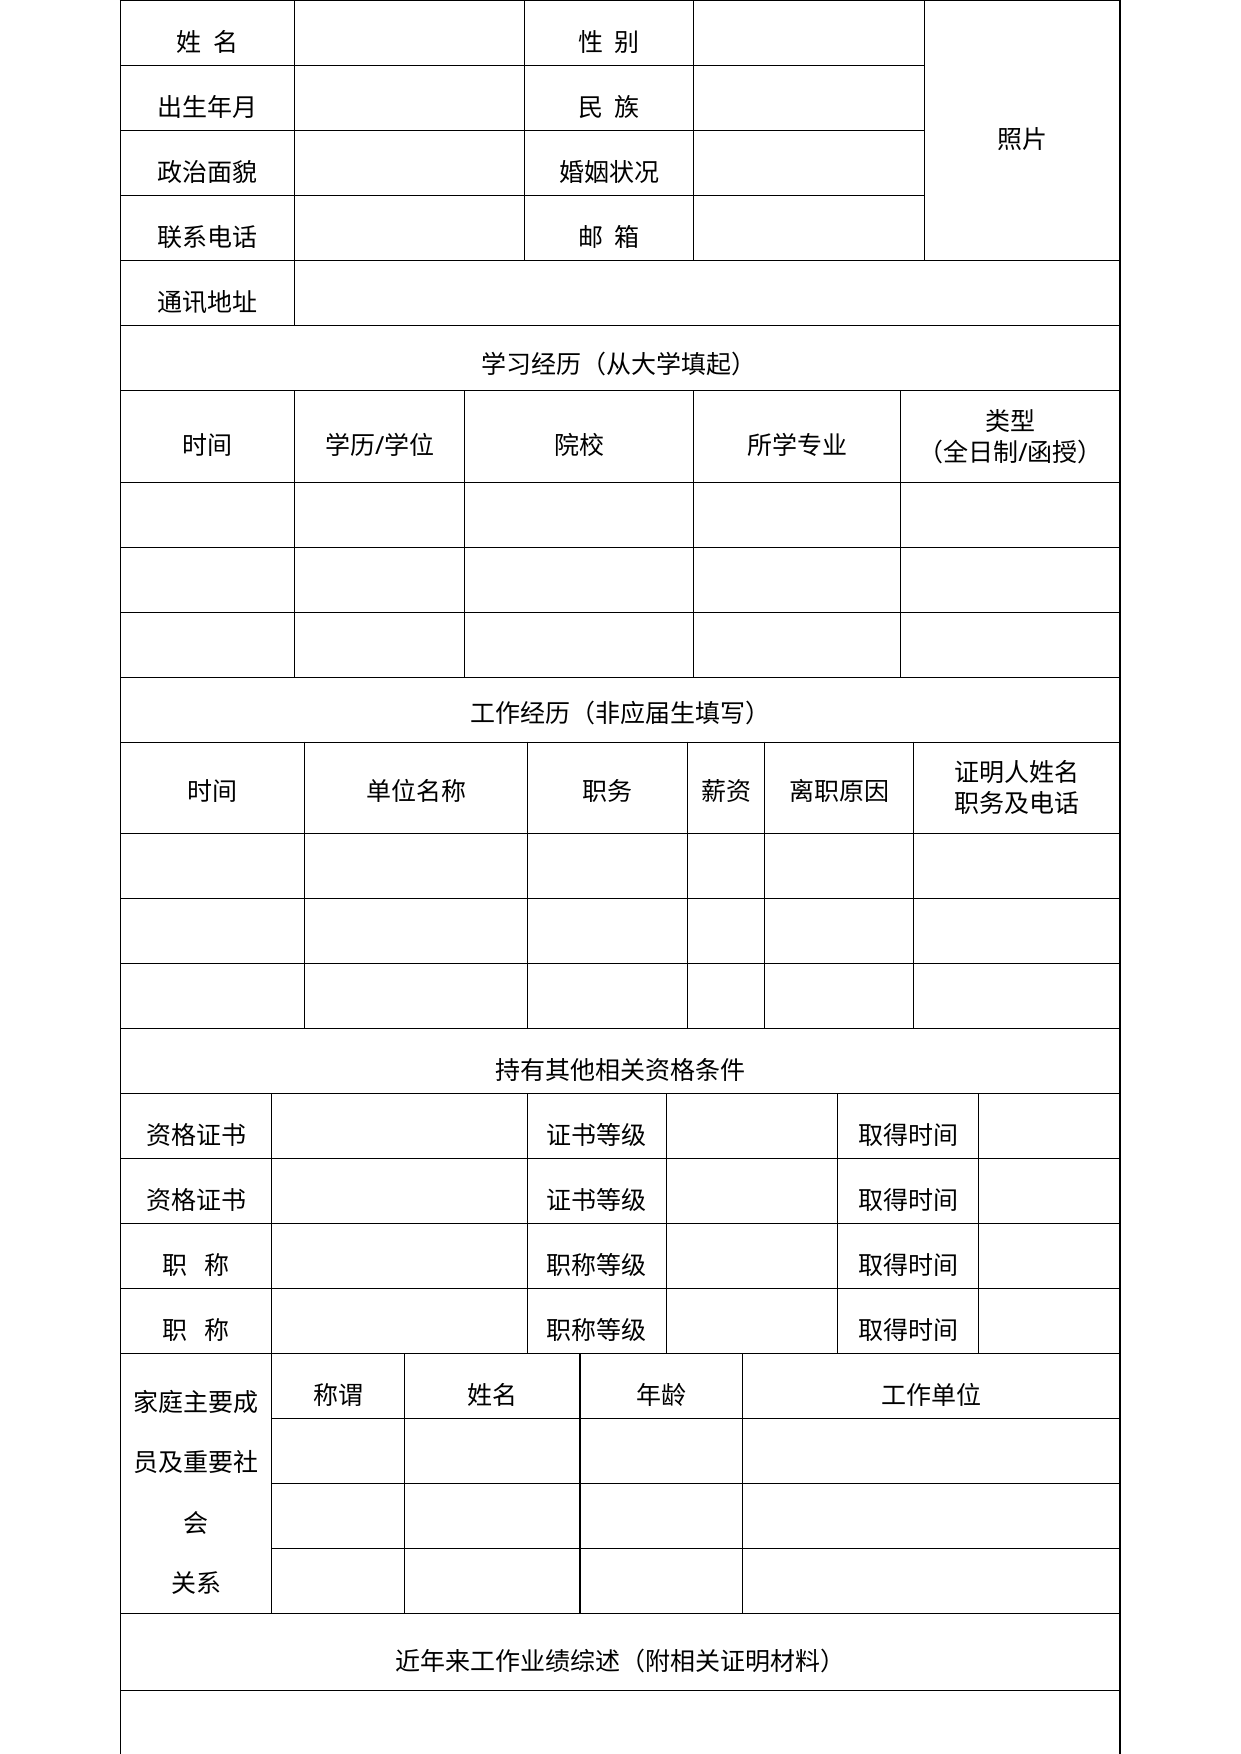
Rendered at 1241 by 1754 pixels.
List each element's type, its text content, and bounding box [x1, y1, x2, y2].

table_header [295, 1, 524, 65]
table_cell [295, 613, 464, 677]
table_cell 职 称 [121, 1224, 271, 1288]
table_cell [914, 899, 1119, 963]
table_cell [694, 131, 924, 195]
table_cell [465, 483, 693, 547]
table_cell [272, 1094, 527, 1158]
table_cell [581, 1419, 742, 1483]
table_cell 称谓 [272, 1354, 404, 1418]
table_cell [295, 196, 524, 260]
table_cell [581, 1484, 742, 1548]
table_cell [305, 899, 527, 963]
table_cell 家庭主要成员及重要社会 关系 [121, 1354, 271, 1613]
table_cell [688, 899, 764, 963]
table_cell 取得时间 [838, 1159, 978, 1223]
table_cell [667, 1224, 837, 1288]
table_cell [694, 196, 924, 260]
table_cell 学习经历（从大学填起） [121, 326, 1119, 390]
table_cell 取得时间 [838, 1289, 978, 1353]
table_cell [121, 548, 294, 612]
table_cell [914, 834, 1119, 898]
table_cell [979, 1159, 1119, 1223]
table_cell 资格证书 [121, 1094, 271, 1158]
table_cell [121, 964, 304, 1028]
table_cell [405, 1549, 579, 1613]
table_cell [901, 613, 1119, 677]
table_cell [295, 261, 1119, 325]
table_cell [295, 66, 524, 130]
table_cell [305, 964, 527, 1028]
table_cell 出生年月 [121, 66, 294, 130]
table_header [694, 1, 924, 65]
table_cell 近年来工作业绩综述（附相关证明材料） [121, 1614, 1119, 1690]
table_cell [272, 1549, 404, 1613]
table_cell [272, 1484, 404, 1548]
table_cell [295, 483, 464, 547]
table_cell 所学专业 [694, 391, 900, 482]
table_cell 院校 [465, 391, 693, 482]
table_cell 婚姻状况 [525, 131, 693, 195]
table_cell [667, 1289, 837, 1353]
table_cell 职 称 [121, 1289, 271, 1353]
table_cell [694, 483, 900, 547]
table_cell [581, 1549, 742, 1613]
table_cell [272, 1224, 527, 1288]
table_cell [295, 548, 464, 612]
table_cell [465, 613, 693, 677]
table_header 照片 [925, 1, 1119, 260]
table_cell 取得时间 [838, 1094, 978, 1158]
table_cell [272, 1419, 404, 1483]
table_cell 证书等级 [528, 1094, 666, 1158]
table_cell [688, 964, 764, 1028]
table_cell [694, 66, 924, 130]
table_cell 职称等级 [528, 1224, 666, 1288]
table_cell [765, 899, 913, 963]
table_cell 工作单位 [743, 1354, 1119, 1418]
table_cell [901, 548, 1119, 612]
table_cell [528, 834, 687, 898]
table_cell 通讯地址 [121, 261, 294, 325]
table_cell 证明人姓名 职务及电话 [914, 743, 1119, 833]
table_cell [743, 1484, 1119, 1548]
table_header 姓 名 [121, 1, 294, 65]
table_cell 证书等级 [528, 1159, 666, 1223]
table_cell [743, 1419, 1119, 1483]
table_cell [667, 1159, 837, 1223]
table_cell 职称等级 [528, 1289, 666, 1353]
table_cell [121, 613, 294, 677]
table_cell [272, 1159, 527, 1223]
table_cell 民 族 [525, 66, 693, 130]
table_cell 年龄 [581, 1354, 742, 1418]
table_cell [121, 483, 294, 547]
table_cell [688, 834, 764, 898]
table_cell 职务 [528, 743, 687, 833]
table_cell 政治面貌 [121, 131, 294, 195]
table_cell [979, 1094, 1119, 1158]
table_cell 离职原因 [765, 743, 913, 833]
table_cell [121, 899, 304, 963]
table_cell [743, 1549, 1119, 1613]
table_cell 姓名 [405, 1354, 579, 1418]
table_cell [914, 964, 1119, 1028]
table_cell 单位名称 [305, 743, 527, 833]
table_cell [465, 548, 693, 612]
table_cell [979, 1224, 1119, 1288]
table_cell [528, 964, 687, 1028]
table_cell [667, 1094, 837, 1158]
table_cell [979, 1289, 1119, 1353]
table_cell 时间 [121, 743, 304, 833]
table_cell [405, 1484, 579, 1548]
table_cell [121, 834, 304, 898]
table_cell 工作经历（非应届生填写） [121, 678, 1119, 742]
table_cell 类型 （全日制/函授） [901, 391, 1119, 482]
table_cell [305, 834, 527, 898]
table_cell 薪资 [688, 743, 764, 833]
table_cell 邮 箱 [525, 196, 693, 260]
table_cell [295, 131, 524, 195]
table_cell [405, 1419, 579, 1483]
table_cell 学历/学位 [295, 391, 464, 482]
table_cell 持有其他相关资格条件 [121, 1029, 1119, 1093]
table_cell [765, 964, 913, 1028]
table_cell 取得时间 [838, 1224, 978, 1288]
table_cell [901, 483, 1119, 547]
table_cell 资格证书 [121, 1159, 271, 1223]
table_cell 时间 [121, 391, 294, 482]
table_cell [272, 1289, 527, 1353]
table_cell [528, 899, 687, 963]
table_cell [694, 548, 900, 612]
table_cell [765, 834, 913, 898]
table_header 性 别 [525, 1, 693, 65]
table_cell [694, 613, 900, 677]
table_cell [121, 1691, 1119, 1754]
table_cell 联系电话 [121, 196, 294, 260]
